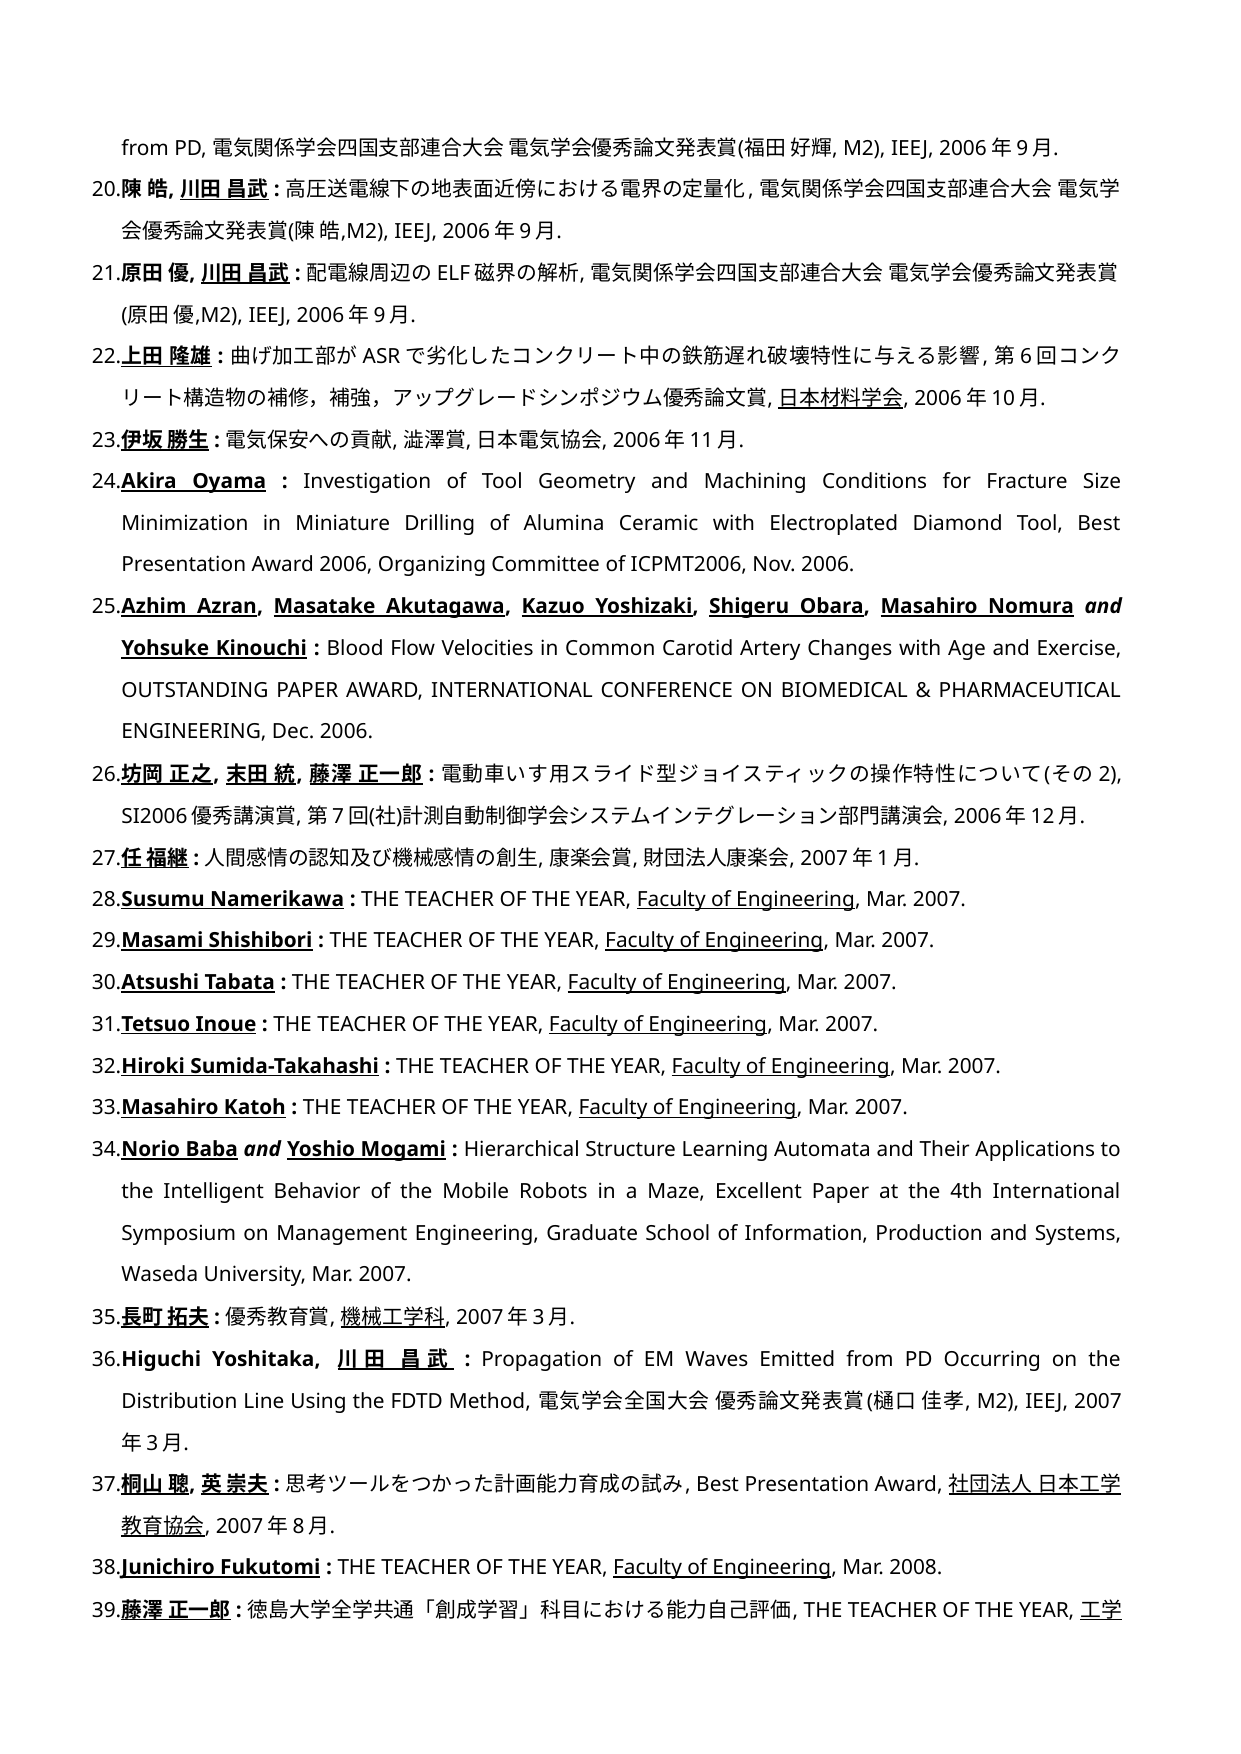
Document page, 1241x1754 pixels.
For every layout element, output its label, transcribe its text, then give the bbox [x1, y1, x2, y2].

list 陳 皓, 川田 昌武 : 高圧送電線下の地表面近傍における電界の定量化, 電気関係学会四国支部連合大会 電気学会優秀論文発表賞(陳 皓,M2), IEEJ, 2006年9月. [92, 167, 1122, 250]
list Norio Baba and Yoshio Mogami : Hierarchical Structure Learning Automata and Their Applications to the Intelligent Behavior of the Mobile Robots in a Maze, Excellent Paper at the 4th International Symposium on Management Engineering, Graduate School of Information, Production and Systems, Waseda University, Mar. 2007. [92, 1128, 1122, 1295]
list Akira Oyama : Investigation of Tool Geometry and Machining Conditions for Fracture Size Minimization in Miniature Drilling of Alumina Ceramic with Electroplated Diamond Tool, Best Presentation Award 2006, Organizing Committee of ICPMT2006, Nov. 2006. [92, 459, 1122, 584]
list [92, 1587, 1122, 1629]
list Higuchi Yoshitaka, 川田 昌武 : Propagation of EM Waves Emitted from PD Occurring on the Distribution Line Using the FDTD Method, 電気学会全国大会 優秀論文発表賞(樋口 佳孝, M2), IEEJ, 2007年3月. [92, 1336, 1122, 1462]
list Junichiro Fukutomi : THE TEACHER OF THE YEAR, Faculty of Engineering, Mar. 2008. [92, 1545, 1122, 1587]
list Hiroki Sumida-Takahashi : THE TEACHER OF THE YEAR, Faculty of Engineering, Mar. 2007. [92, 1044, 1122, 1086]
list 長町 拓夫 : 優秀教育賞, 機械工学科, 2007年3月. [92, 1295, 1122, 1336]
list Masami Shishibori : THE TEACHER OF THE YEAR, Faculty of Engineering, Mar. 2007. [92, 919, 1122, 961]
list 伊坂 勝生 : 電気保安への貢献, 澁澤賞, 日本電気協会, 2006年11月. [92, 417, 1122, 459]
list 原田 優, 川田 昌武 : 配電線周辺のELF磁界の解析, 電気関係学会四国支部連合大会 電気学会優秀論文発表賞(原田 優,M2), IEEJ, 2006年9月. [92, 250, 1122, 334]
list 坊岡 正之, 末田 統, 藤澤 正一郎 : 電動車いす用スライド型ジョイスティックの操作特性について(その2), SI2006優秀講演賞, 第7回(社)計測自動制御学会システムインテグレーション部門講演会, 2006年12月. [92, 752, 1122, 835]
list 桐山 聰, 英 崇夫 : 思考ツールをつかった計画能力育成の試み, Best Presentation Award, 社団法人 日本工学教育協会, 2007年8月. [92, 1462, 1122, 1545]
list Azhim Azran, Masatake Akutagawa, Kazuo Yoshizaki, Shigeru Obara, Masahiro Nomura and Yohsuke Kinouchi : Blood Flow Velocities in Common Carotid Artery Changes with Age and Exercise, OUTSTANDING PAPER AWARD, INTERNATIONAL CONFERENCE ON BIOMEDICAL & PHARMACEUTICAL ENGINEERING, Dec. 2006. [92, 584, 1122, 752]
list Tetsuo Inoue : THE TEACHER OF THE YEAR, Faculty of Engineering, Mar. 2007. [92, 1002, 1122, 1044]
list Masahiro Katoh : THE TEACHER OF THE YEAR, Faculty of Engineering, Mar. 2007. [92, 1086, 1122, 1128]
list 上田 隆雄 : 曲げ加工部がASRで劣化したコンクリート中の鉄筋遅れ破壊特性に与える影響, 第6回コンクリート構造物の補修，補強，アップグレードシンポジウム優秀論文賞, 日本材料学会, 2006年10月. [92, 334, 1122, 417]
list 任 福継 : 人間感情の認知及び機械感情の創生, 康楽会賞, 財団法人康楽会, 2007年1月. [92, 835, 1122, 877]
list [92, 125, 1122, 167]
list Atsushi Tabata : THE TEACHER OF THE YEAR, Faculty of Engineering, Mar. 2007. [92, 961, 1122, 1002]
list Susumu Namerikawa : THE TEACHER OF THE YEAR, Faculty of Engineering, Mar. 2007. [92, 877, 1122, 919]
